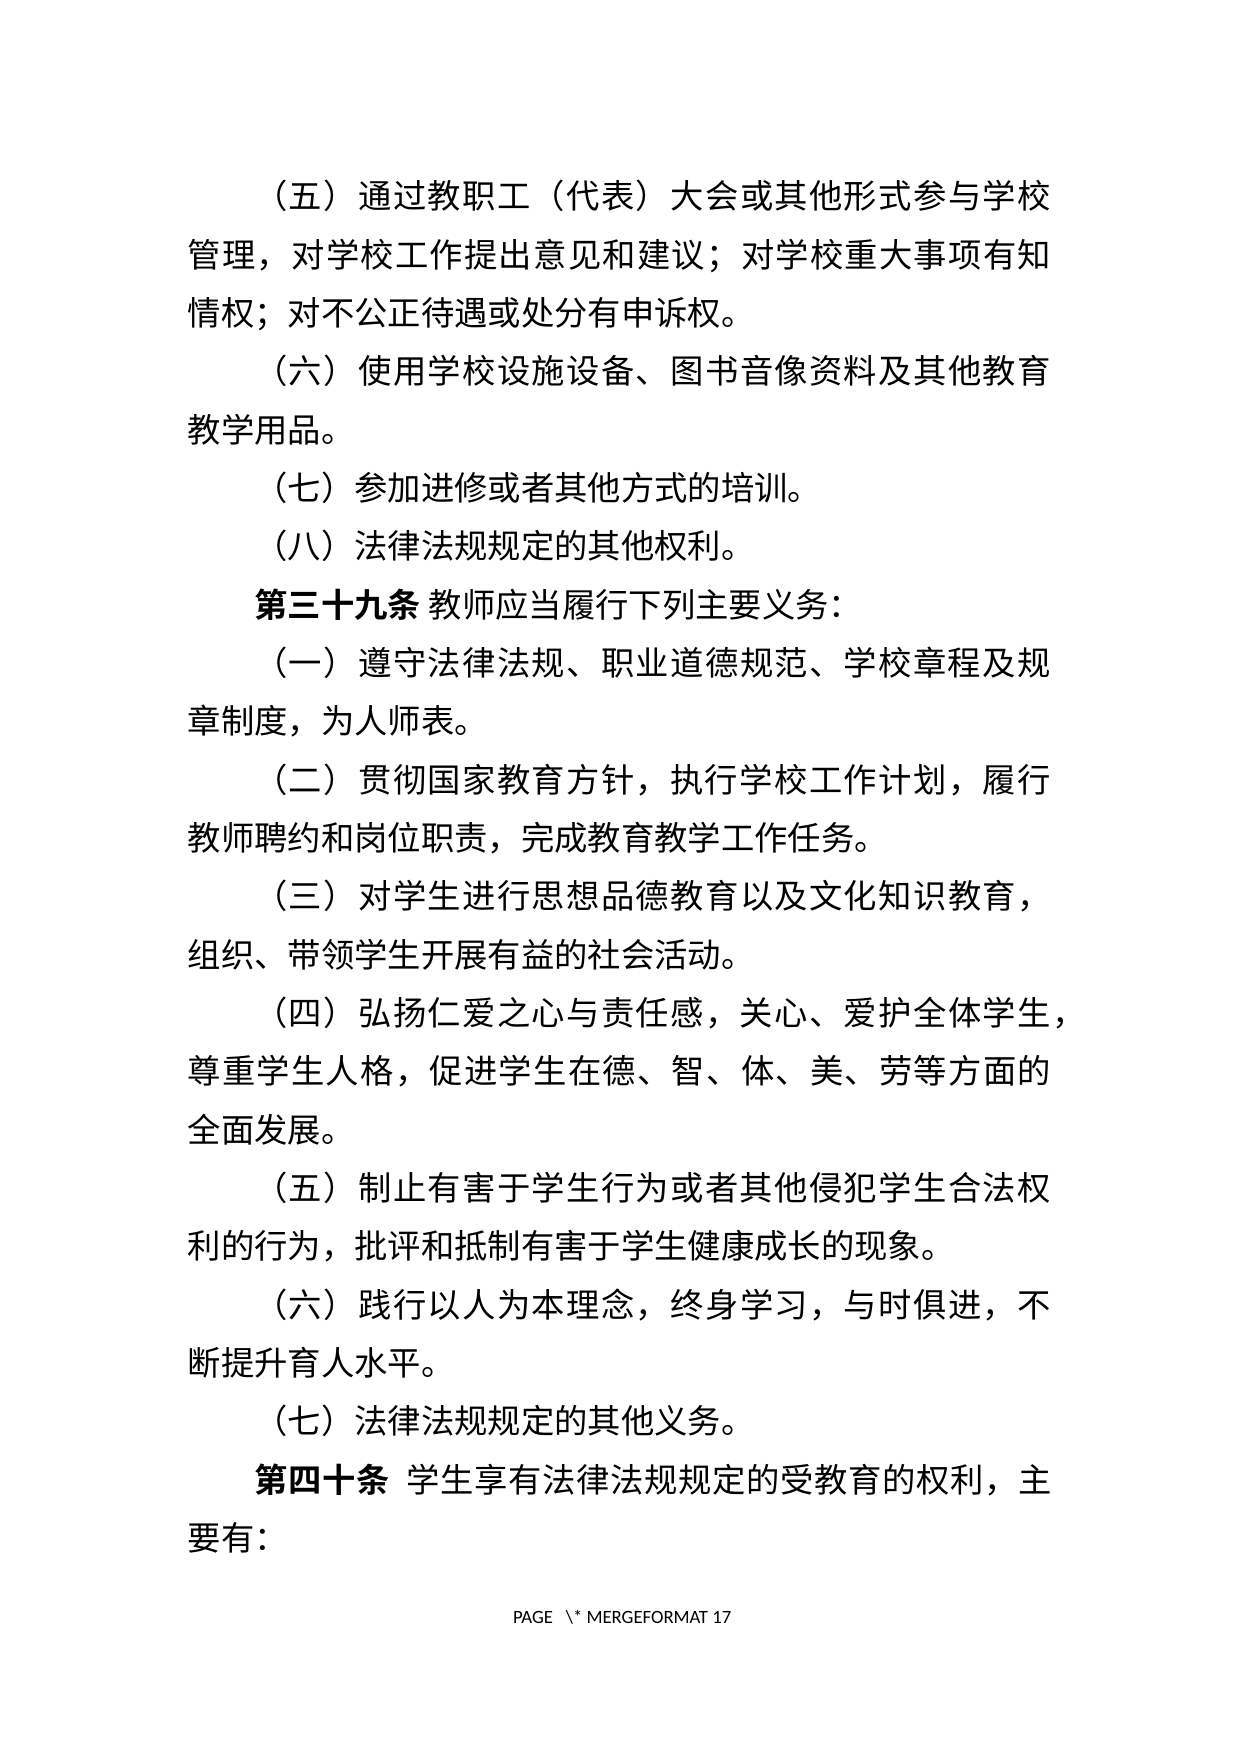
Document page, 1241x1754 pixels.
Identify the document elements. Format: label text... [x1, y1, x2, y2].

text 第四十条 学生享有法律法规规定的受教育的权利，主要有： [187, 1445, 1053, 1562]
text （六）践行以人为本理念，终身学习，与时俱进，不断提升育人水平。 [187, 1270, 1053, 1387]
text （七）参加进修或者其他方式的培训。 [187, 454, 1053, 512]
text （一）遵守法律法规、职业道德规范、学校章程及规章制度，为人师表。 [187, 629, 1053, 745]
text （八）法律法规规定的其他权利。 [187, 512, 1053, 570]
text （七）法律法规规定的其他义务。 [187, 1387, 1053, 1445]
text （六）使用学校设施设备、图书音像资料及其他教育教学用品。 [187, 337, 1053, 454]
text （四）弘扬仁爱之心与责任感，关心、爱护全体学生，尊重学生人格，促进学生在德、智、体、美、劳等方面的全面发展。 [187, 979, 1053, 1154]
text （五）制止有害于学生行为或者其他侵犯学生合法权利的行为，批评和抵制有害于学生健康成长的现象。 [187, 1154, 1053, 1270]
text （五）通过教职工（代表）大会或其他形式参与学校管理，对学校工作提出意见和建议；对学校重大事项有知情权；对不公正待遇或处分有申诉权。 [187, 162, 1053, 337]
text （三）对学生进行思想品德教育以及文化知识教育，组织、带领学生开展有益的社会活动。 [187, 862, 1053, 979]
text 第三十九条 教师应当履行下列主要义务： [187, 570, 1053, 629]
text （二）贯彻国家教育方针，执行学校工作计划，履行教师聘约和岗位职责，完成教育教学工作任务。 [187, 745, 1053, 862]
